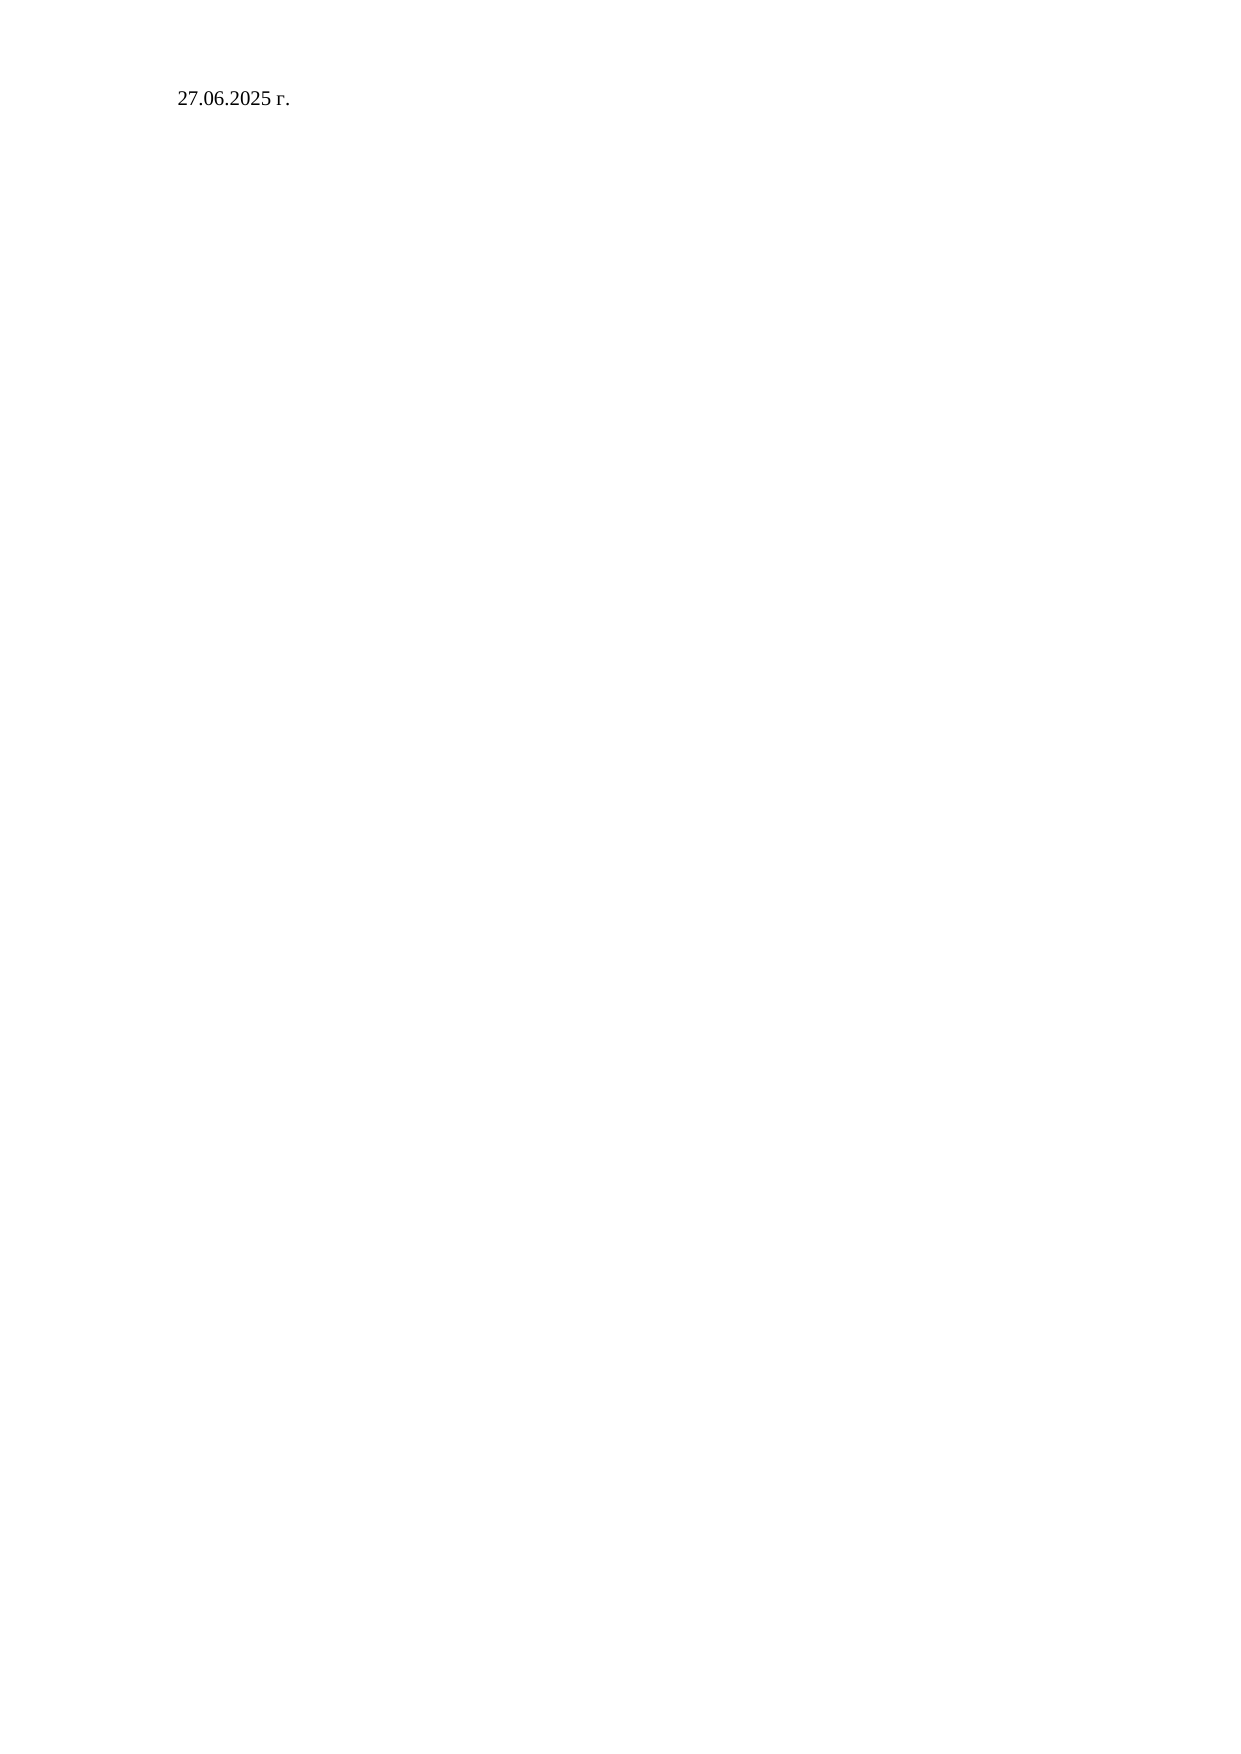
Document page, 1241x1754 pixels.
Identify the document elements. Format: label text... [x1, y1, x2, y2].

text 27.06.2025 г. [177, 86, 1137, 110]
